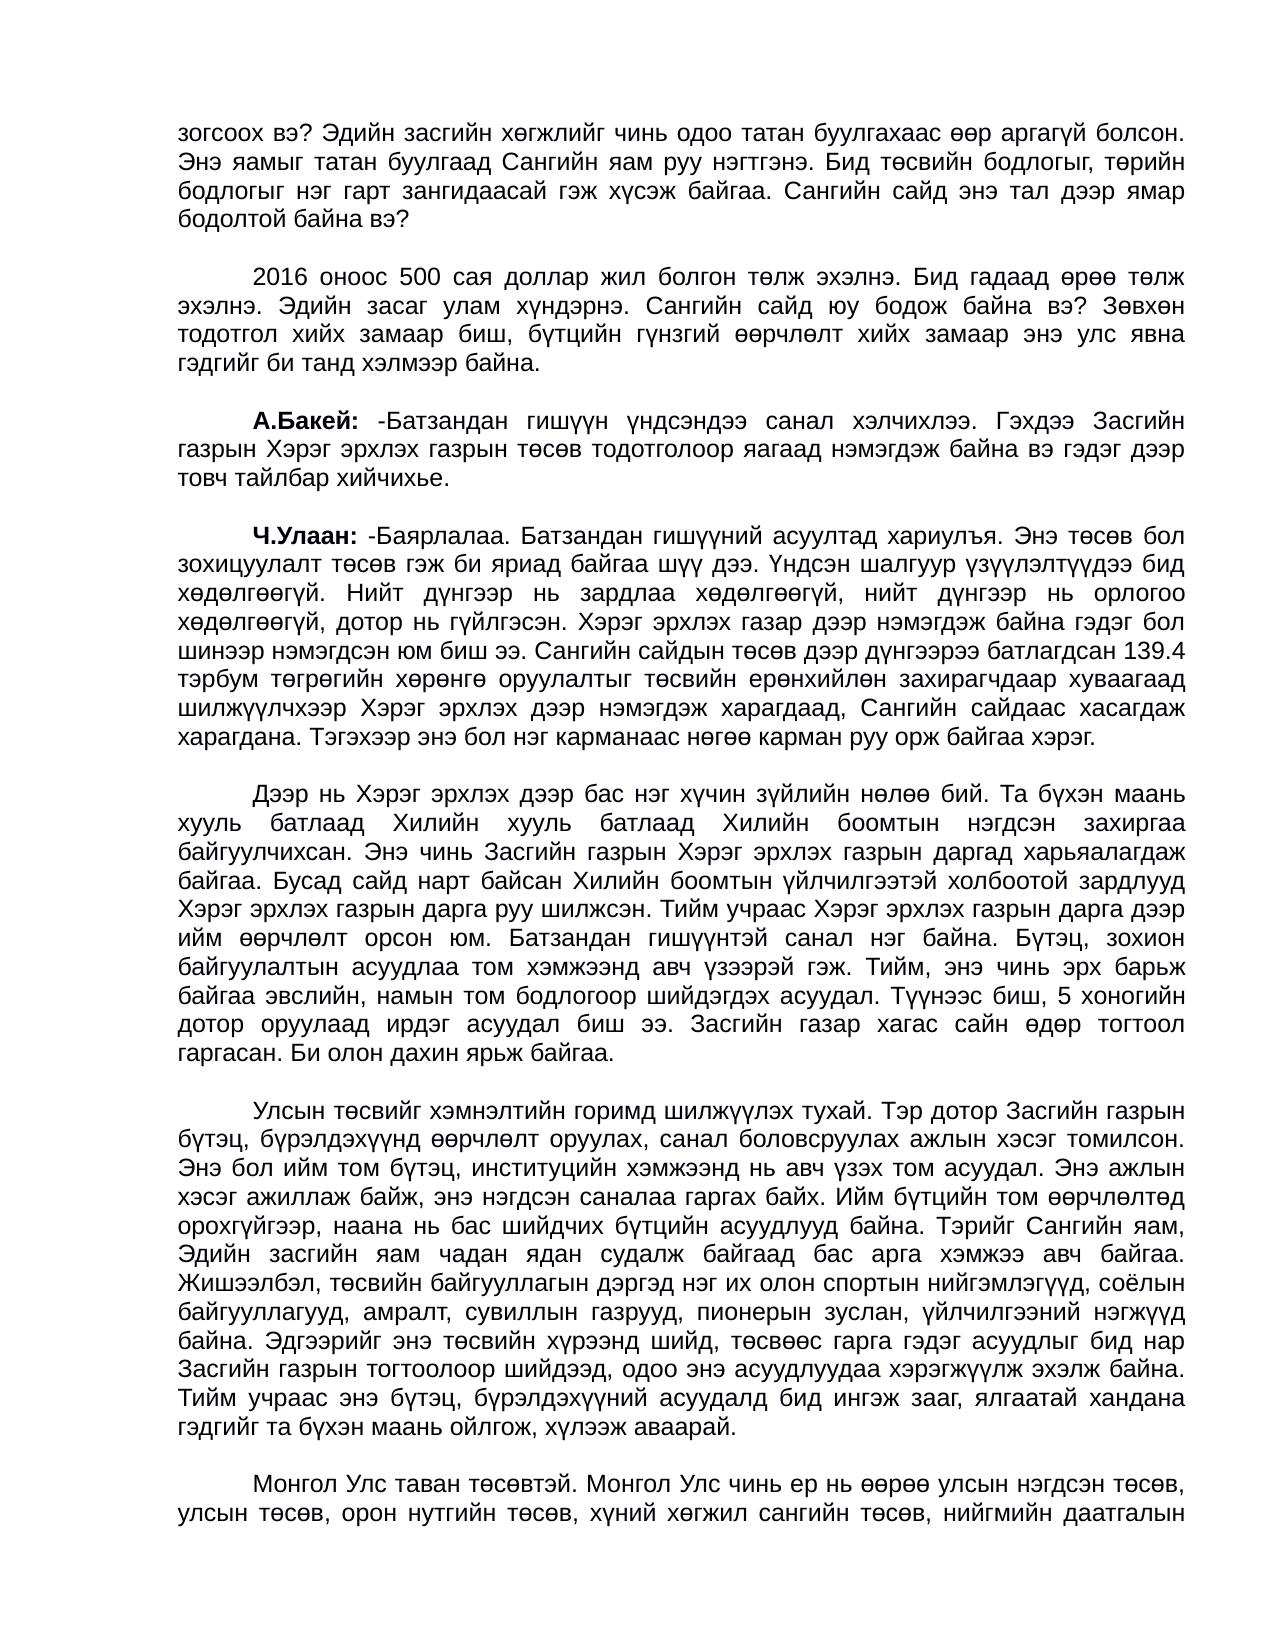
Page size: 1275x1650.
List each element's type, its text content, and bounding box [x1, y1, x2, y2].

text А.Бакей: -Батзандан гишүүн үндсэндээ санал хэлчихлээ. Гэхдээ Засгийн газрын Хэрэг эрхлэх газрын төсөв тодотголоор яагаад нэмэгдэж байна вэ гэдэг дээр товч тайлбар хийчихье. [177, 406, 1186, 492]
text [177, 1469, 1186, 1527]
text Ч.Улаан: -Баярлалаа. Батзандан гишүүний асуултад хариулъя. Энэ төсөв бол зохицуулалт төсөв гэж би яриад байгаа шүү дээ. Үндсэн шалгуур үзүүлэлтүүдээ бид хөдөлгөөгүй. Нийт дүнгээр нь зардлаа хөдөлгөөгүй, нийт дүнгээр нь орлогоо хөдөлгөөгүй, дотор нь гүйлгэсэн. Хэрэг эрхлэх газар дээр нэмэгдэж байна гэдэг бол шинээр нэмэгдсэн юм биш ээ. Сангийн сайдын төсөв дээр дүнгээрээ батлагдсан 139.4 тэрбум төгрөгийн хөрөнгө оруулалтыг төсвийн ерөнхийлөн захирагчдаар хуваагаад шилжүүлчхээр Хэрэг эрхлэх дээр нэмэгдэж харагдаад, Сангийн сайдаас хасагдаж харагдана. Тэгэхээр энэ бол нэг карманаас нөгөө карман руу орж байгаа хэрэг. [177, 521, 1186, 751]
text 2016 оноос 500 сая доллар жил болгон төлж эхэлнэ. Бид гадаад өрөө төлж эхэлнэ. Эдийн засаг улам хүндэрнэ. Сангийн сайд юу бодож байна вэ? Зөвхөн тодотгол хийх замаар биш, бүтцийн гүнзгий өөрчлөлт хийх замаар энэ улс явна гэдгийг би танд хэлмээр байна. [177, 262, 1186, 377]
text Улсын төсвийг хэмнэлтийн горимд шилжүүлэх тухай. Тэр дотор Засгийн газрын бүтэц, бүрэлдэхүүнд өөрчлөлт оруулах, санал боловсруулах ажлын хэсэг томилсон. Энэ бол ийм том бүтэц, институцийн хэмжээнд нь авч үзэх том асуудал. Энэ ажлын хэсэг ажиллаж байж, энэ нэгдсэн саналаа гаргах байх. Ийм бүтцийн том өөрчлөлтөд орохгүйгээр, наана нь бас шийдчих бүтцийн асуудлууд байна. Тэрийг Сангийн яам, Эдийн засгийн яам чадан ядан судалж байгаад бас арга хэмжээ авч байгаа. Жишээлбэл, төсвийн байгууллагын дэргэд нэг их олон спортын нийгэмлэгүүд, соёлын байгууллагууд, амралт, сувиллын газрууд, пионерын зуслан, үйлчилгээний нэгжүүд байна. Эдгээрийг энэ төсвийн хүрээнд шийд, төсвөөс гарга гэдэг асуудлыг бид нар Засгийн газрын тогтоолоор шийдээд, одоо энэ асуудлуудаа хэрэгжүүлж эхэлж байна. Тийм учраас энэ бүтэц, бүрэлдэхүүний асуудалд бид ингэж зааг, ялгаатай хандана гэдгийг та бүхэн маань ойлгож, хүлээж аваарай. [177, 1096, 1186, 1441]
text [177, 118, 1186, 233]
text Дээр нь Хэрэг эрхлэх дээр бас нэг хүчин зүйлийн нөлөө бий. Та бүхэн маань хууль батлаад Хилийн хууль батлаад Хилийн боомтын нэгдсэн захиргаа байгуулчихсан. Энэ чинь Засгийн газрын Хэрэг эрхлэх газрын даргад харьяалагдаж байгаа. Бусад сайд нарт байсан Хилийн боомтын үйлчилгээтэй холбоотой зардлууд Хэрэг эрхлэх газрын дарга руу шилжсэн. Тийм учраас Хэрэг эрхлэх газрын дарга дээр ийм өөрчлөлт орсон юм. Батзандан гишүүнтэй санал нэг байна. Бүтэц, зохион байгуулалтын асуудлаа том хэмжээнд авч үзээрэй гэж. Тийм, энэ чинь эрх барьж байгаа эвслийн, намын том бодлогоор шийдэгдэх асуудал. Түүнээс биш, 5 хоногийн дотор оруулаад ирдэг асуудал биш ээ. Засгийн газар хагас сайн өдөр тогтоол гаргасан. Би олон дахин ярьж байгаа. [177, 779, 1186, 1067]
